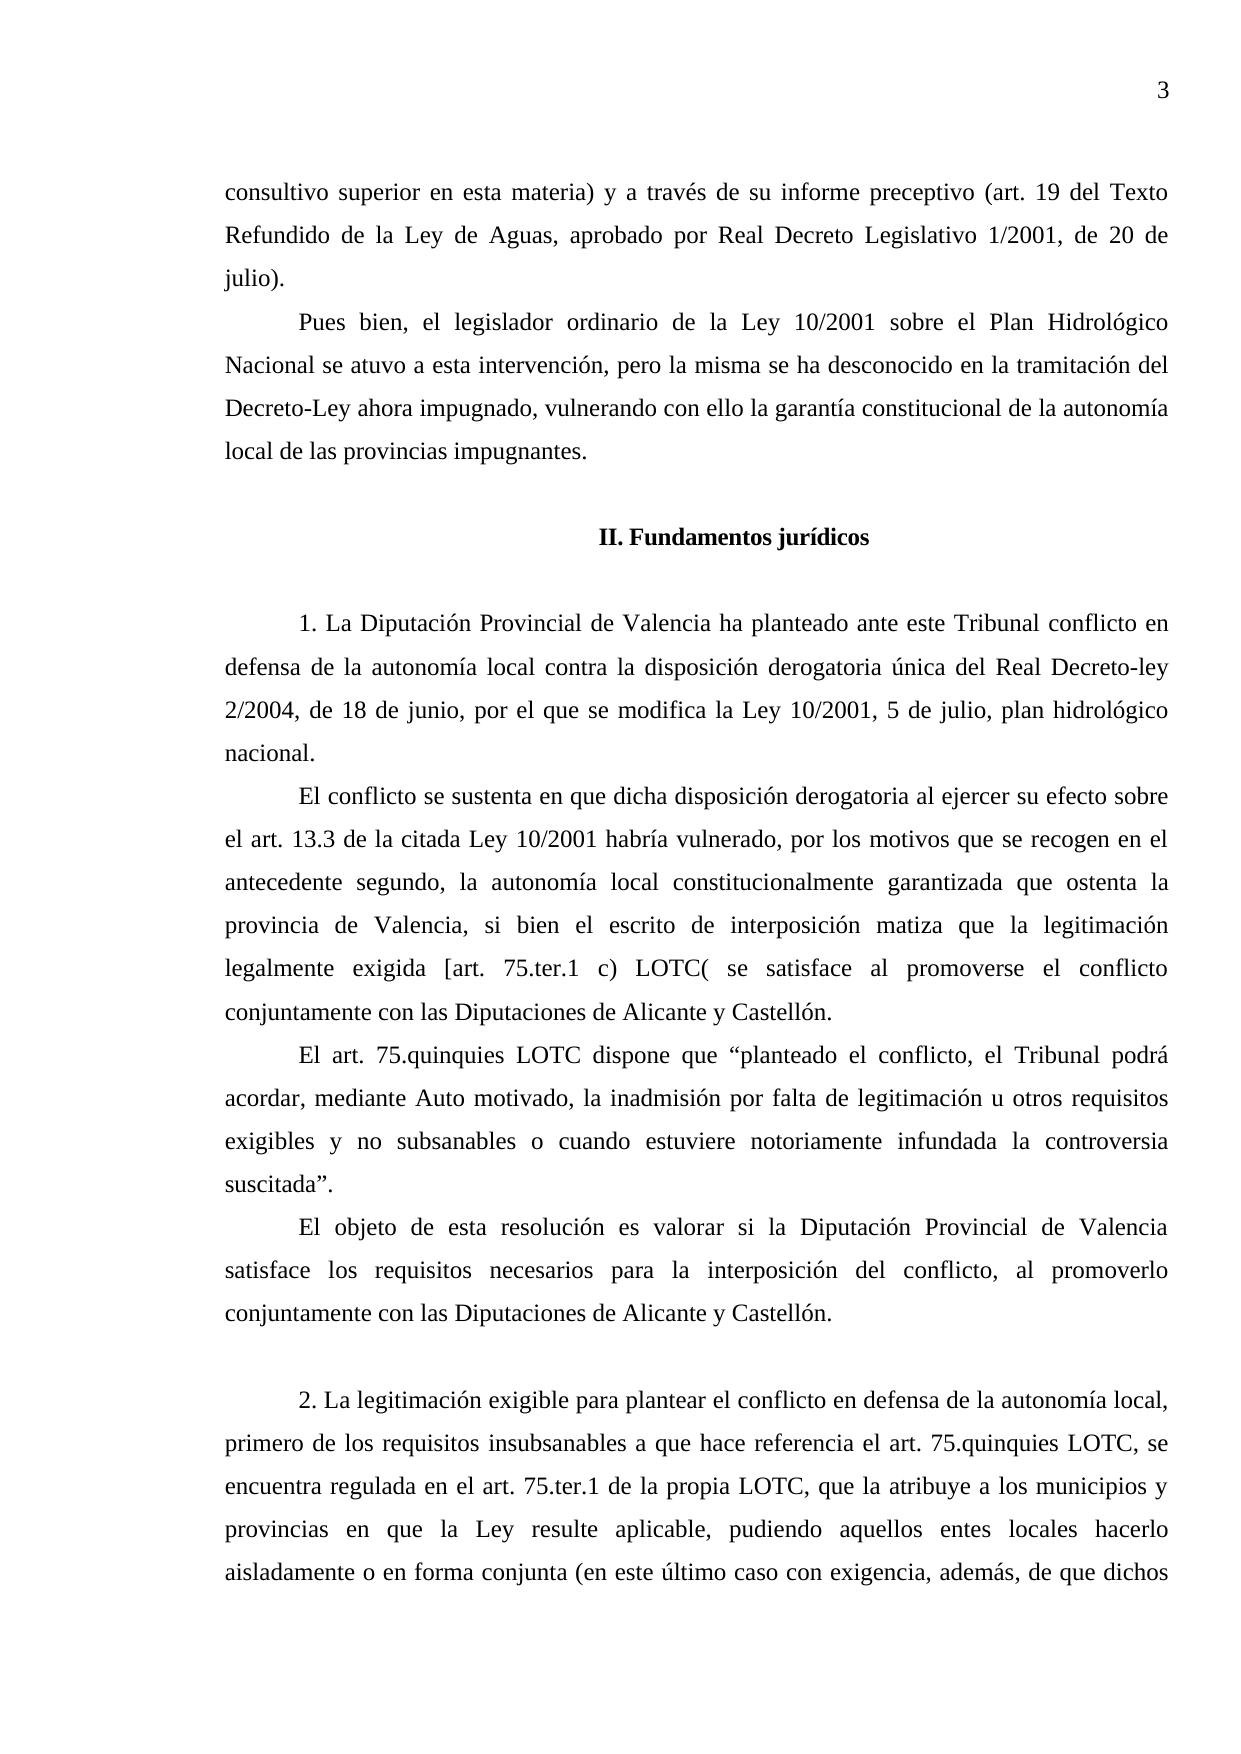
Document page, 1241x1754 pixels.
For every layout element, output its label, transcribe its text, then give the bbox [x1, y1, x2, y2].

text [224, 177, 1169, 292]
text El conflicto se sustenta en que dicha disposición derogatoria al ejercer su efecto sobre el art. 13.3 de la citada Ley 10/2001 habría vulnerado, por los motivos que se recogen en el antecedente segundo, la autonomía local constitucionalmente garantizada que ostenta la provincia de Valencia, si bien el escrito de interposición matiza que la legitimación legalmente exigida [art. 75.ter.1 c) LOTC( se satisface al promoverse el conflicto conjuntamente con las Diputaciones de Alicante y Castellón. [224, 781, 1169, 1025]
text El art. 75.quinquies LOTC dispone que “planteado el conflicto, el Tribunal podrá acordar, mediante Auto motivado, la inadmisión por falta de legitimación u otros requisitos exigibles y no subsanables o cuando estuviere notoriamente infundada la controversia suscitada”. [224, 1040, 1169, 1198]
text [224, 1385, 1169, 1586]
subtitle II. Fundamentos jurídicos [224, 522, 1169, 551]
text 1. La Diputación Provincial de Valencia ha planteado ante este Tribunal conflicto en defensa de la autonomía local contra la disposición derogatoria única del Real Decreto-ley 2/2004, de 18 de junio, por el que se modifica la Ley 10/2001, 5 de julio, plan hidrológico nacional. [224, 608, 1169, 767]
text El objeto de esta resolución es valorar si la Diputación Provincial de Valencia satisface los requisitos necesarios para la interposición del conflicto, al promoverlo conjuntamente con las Diputaciones de Alicante y Castellón. [224, 1212, 1169, 1327]
text Pues bien, el legislador ordinario de la Ley 10/2001 sobre el Plan Hidrológico Nacional se atuvo a esta intervención, pero la misma se ha desconocido en la tramitación del Decreto-Ley ahora impugnado, vulnerando con ello la garantía constitucional de la autonomía local de las provincias impugnantes. [224, 307, 1169, 465]
